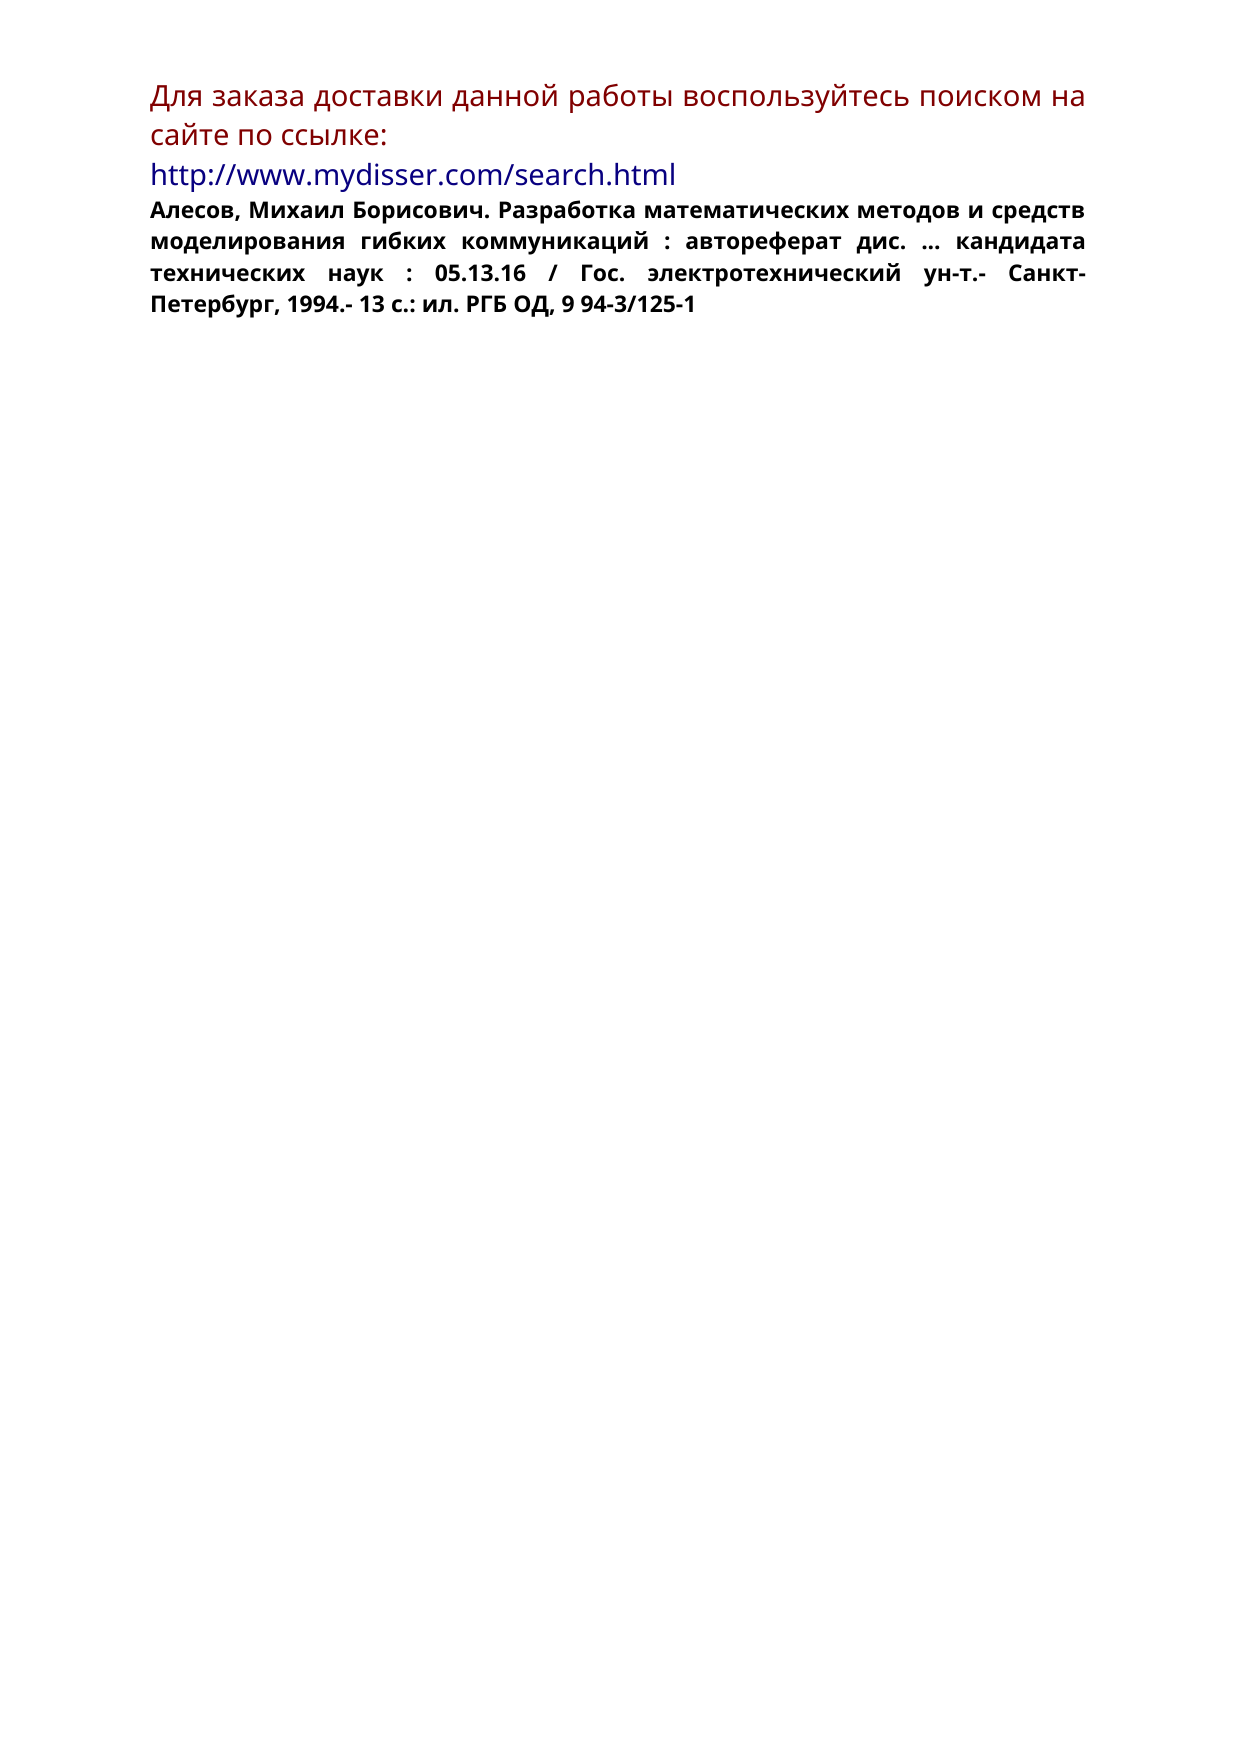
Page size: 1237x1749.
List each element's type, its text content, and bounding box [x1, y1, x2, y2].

text Алесов, Михаил Борисович. Разработка математических методов и средств моделирования гибких коммуникаций : автореферат дис. ... кандидата технических наук : 05.13.16 / Гос. электротехнический ун-т.- Санкт-Петербург, 1994.- 13 с.: ил. РГБ ОД, 9 94-3/125-1 [150, 194, 1086, 319]
